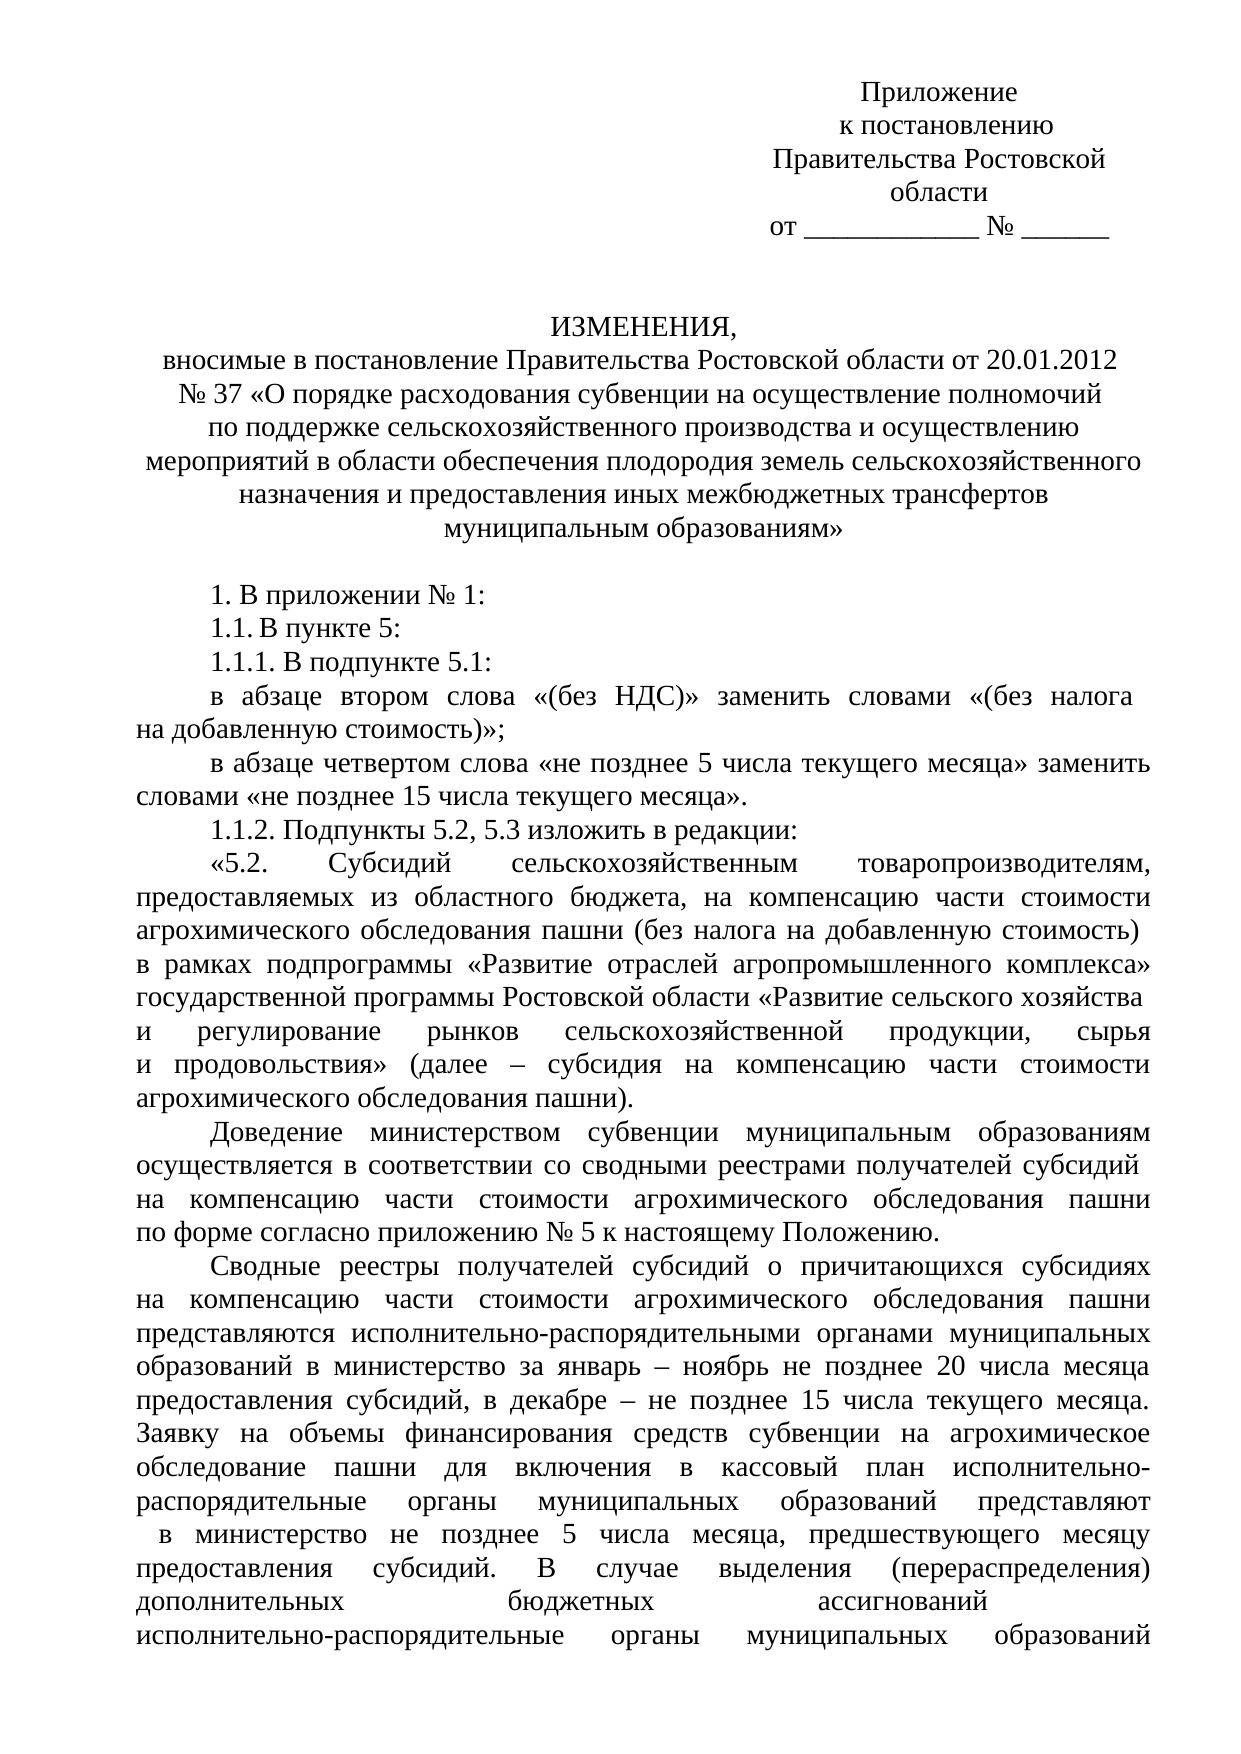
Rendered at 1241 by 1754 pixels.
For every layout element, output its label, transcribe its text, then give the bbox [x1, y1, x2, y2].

text 1.1.1. В подпункте 5.1: [136, 644, 1152, 678]
text Правительства Ростовской области [726, 141, 1152, 208]
text от ____________ № ______ [136, 208, 1152, 242]
text Доведение министерством субвенции муниципальным образованиям осуществляется в соответствии со сводными реестрами получателей субсидий на компенсацию части стоимости агрохимического обследования пашни по форме согласно приложению № 5 к настоящему Положению. [136, 1114, 1152, 1248]
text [136, 1248, 1152, 1650]
text 1. В приложении № 1: [136, 577, 1152, 611]
text вносимые в постановление Правительства Ростовской области от 20.01.2012 № 37 «О порядке расходования субвенции на осуществление полномочий по поддержке сельскохозяйственного производства и осуществлению мероприятий в области обеспечения плодородия земель сельскохозяйственного назначения и предоставления иных межбюджетных трансфертов муниципальным образованиям» [136, 342, 1152, 543]
text к постановлению [136, 107, 1152, 141]
text в абзаце четвертом слова «не позднее 5 числа текущего месяца» заменить словами «не позднее 15 числа текущего месяца». [136, 745, 1152, 812]
text ИЗМЕНЕНИЯ, [136, 309, 1152, 342]
text 1.1.2. Подпункты 5.2, 5.3 изложить в редакции: [136, 812, 1152, 845]
text 1.1. В пункте 5: [136, 611, 1152, 644]
text «5.2. Субсидий сельскохозяйственным товаропроизводителям, предоставляемых из областного бюджета, на компенсацию части стоимости агрохимического обследования пашни (без налога на добавленную стоимость) в рамках подпрограммы «Развитие отраслей агропромышленного комплекса» государственной программы Ростовской области «Развитие сельского хозяйства и регулирование рынков сельскохозяйственной продукции, сырья и продовольствия» (далее – субсидия на компенсацию части стоимости агрохимического обследования пашни). [136, 845, 1152, 1114]
text Приложение [136, 74, 1152, 107]
text в абзаце втором слова «(без НДС)» заменить словами «(без налога на добавленную стоимость)»; [136, 678, 1152, 745]
